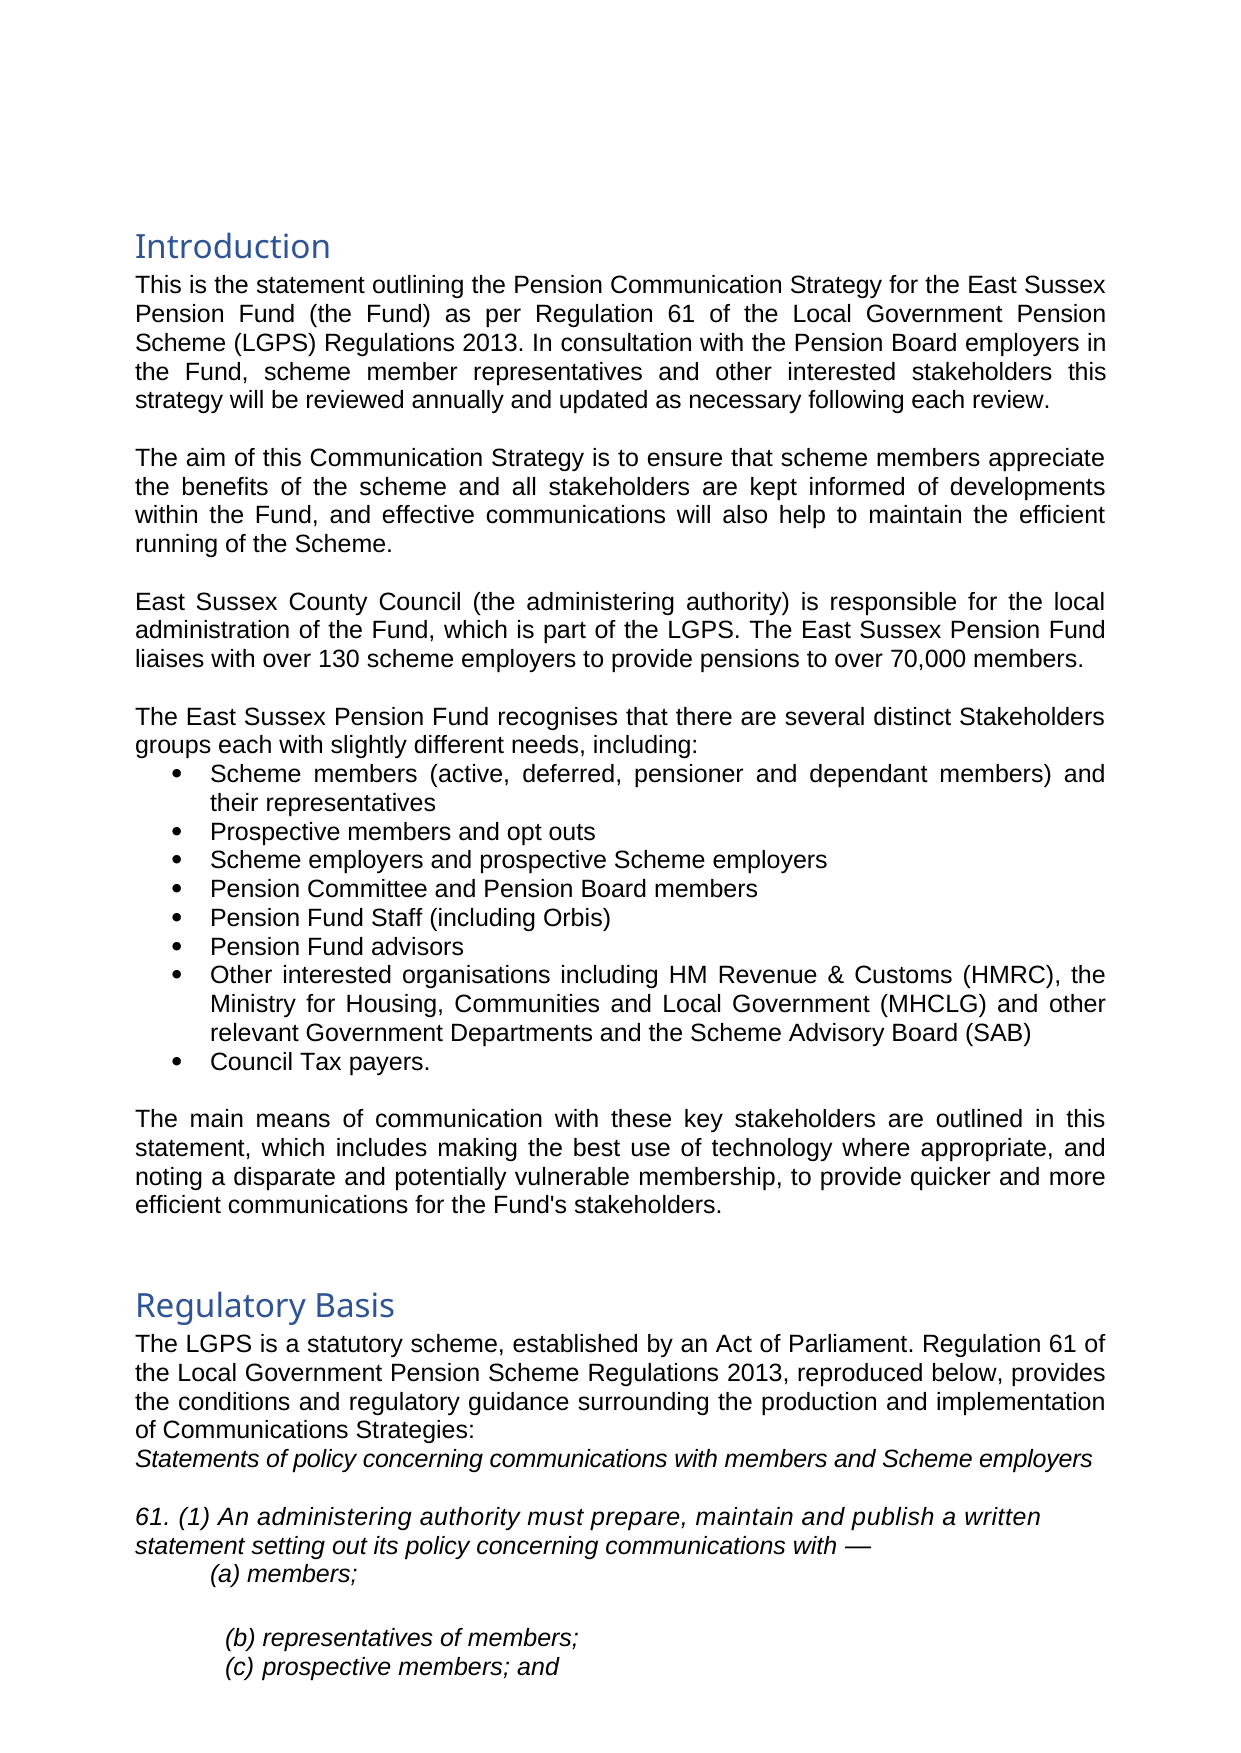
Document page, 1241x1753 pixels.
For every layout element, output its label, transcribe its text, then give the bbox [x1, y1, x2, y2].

subtitle Regulatory Basis [135, 1282, 1107, 1327]
text 61. (1) An administering authority must prepare, maintain and publish a written [135, 1503, 1107, 1531]
text The LGPS is a statutory scheme, established by an Act of Parliament. Regulation 61 of the Local Government Pension Scheme Regulations 2013, reproduced below, provides the conditions and regulatory guidance surrounding the production and implementation of Communications Strategies: [135, 1329, 1107, 1444]
text Statements of policy concerning communications with members and Scheme employers [135, 1445, 1107, 1473]
list Scheme employers and prospective Scheme employers [172, 846, 1107, 874]
list Council Tax payers. [172, 1047, 1107, 1076]
text (a) members; [210, 1561, 1107, 1588]
text statement setting out its policy concerning communications with — [135, 1531, 1107, 1561]
text The main means of communication with these key stakeholders are outlined in this statement, which includes making the best use of technology where appropriate, and noting a disparate and potentially vulnerable membership, to provide quicker and more efficient communications for the Fund's stakeholders. [135, 1105, 1107, 1220]
list Pension Fund advisors [172, 932, 1107, 961]
text East Sussex County Council (the administering authority) is responsible for the local administration of the Fund, which is part of the LGPS. The East Sussex Pension Fund liaises with over 130 scheme employers to provide pensions to over 70,000 members. [135, 587, 1107, 673]
list Prospective members and opt outs [172, 817, 1107, 846]
list Scheme members (active, deferred, pensioner and dependant members) and their representatives [172, 760, 1107, 817]
text The aim of this Communication Strategy is to ensure that scheme members appreciate the benefits of the scheme and all stakeholders are kept informed of developments within the Fund, and effective communications will also help to maintain the efficient running of the Scheme. [135, 443, 1107, 558]
list Pension Committee and Pension Board members [172, 874, 1107, 903]
list Pension Fund Staff (including Orbis) [172, 903, 1107, 932]
subtitle Introduction [135, 223, 1107, 268]
list representatives of members; [225, 1624, 1107, 1652]
text The East Sussex Pension Fund recognises that there are several distinct Stakeholders groups each with slightly different needs, including: [135, 702, 1107, 760]
list prospective members; and [225, 1653, 1107, 1681]
text This is the statement outlining the Pension Communication Strategy for the East Sussex Pension Fund (the Fund) as per Regulation 61 of the Local Government Pension Scheme (LGPS) Regulations 2013. In consultation with the Pension Board employers in the Fund, scheme member representatives and other interested stakeholders this strategy will be reviewed annually and updated as necessary following each review. [135, 271, 1107, 415]
list Other interested organisations including HM Revenue & Customs (HMRC), the Ministry for Housing, Communities and Local Government (MHCLG) and other relevant Government Departments and the Scheme Advisory Board (SAB) [172, 961, 1107, 1047]
